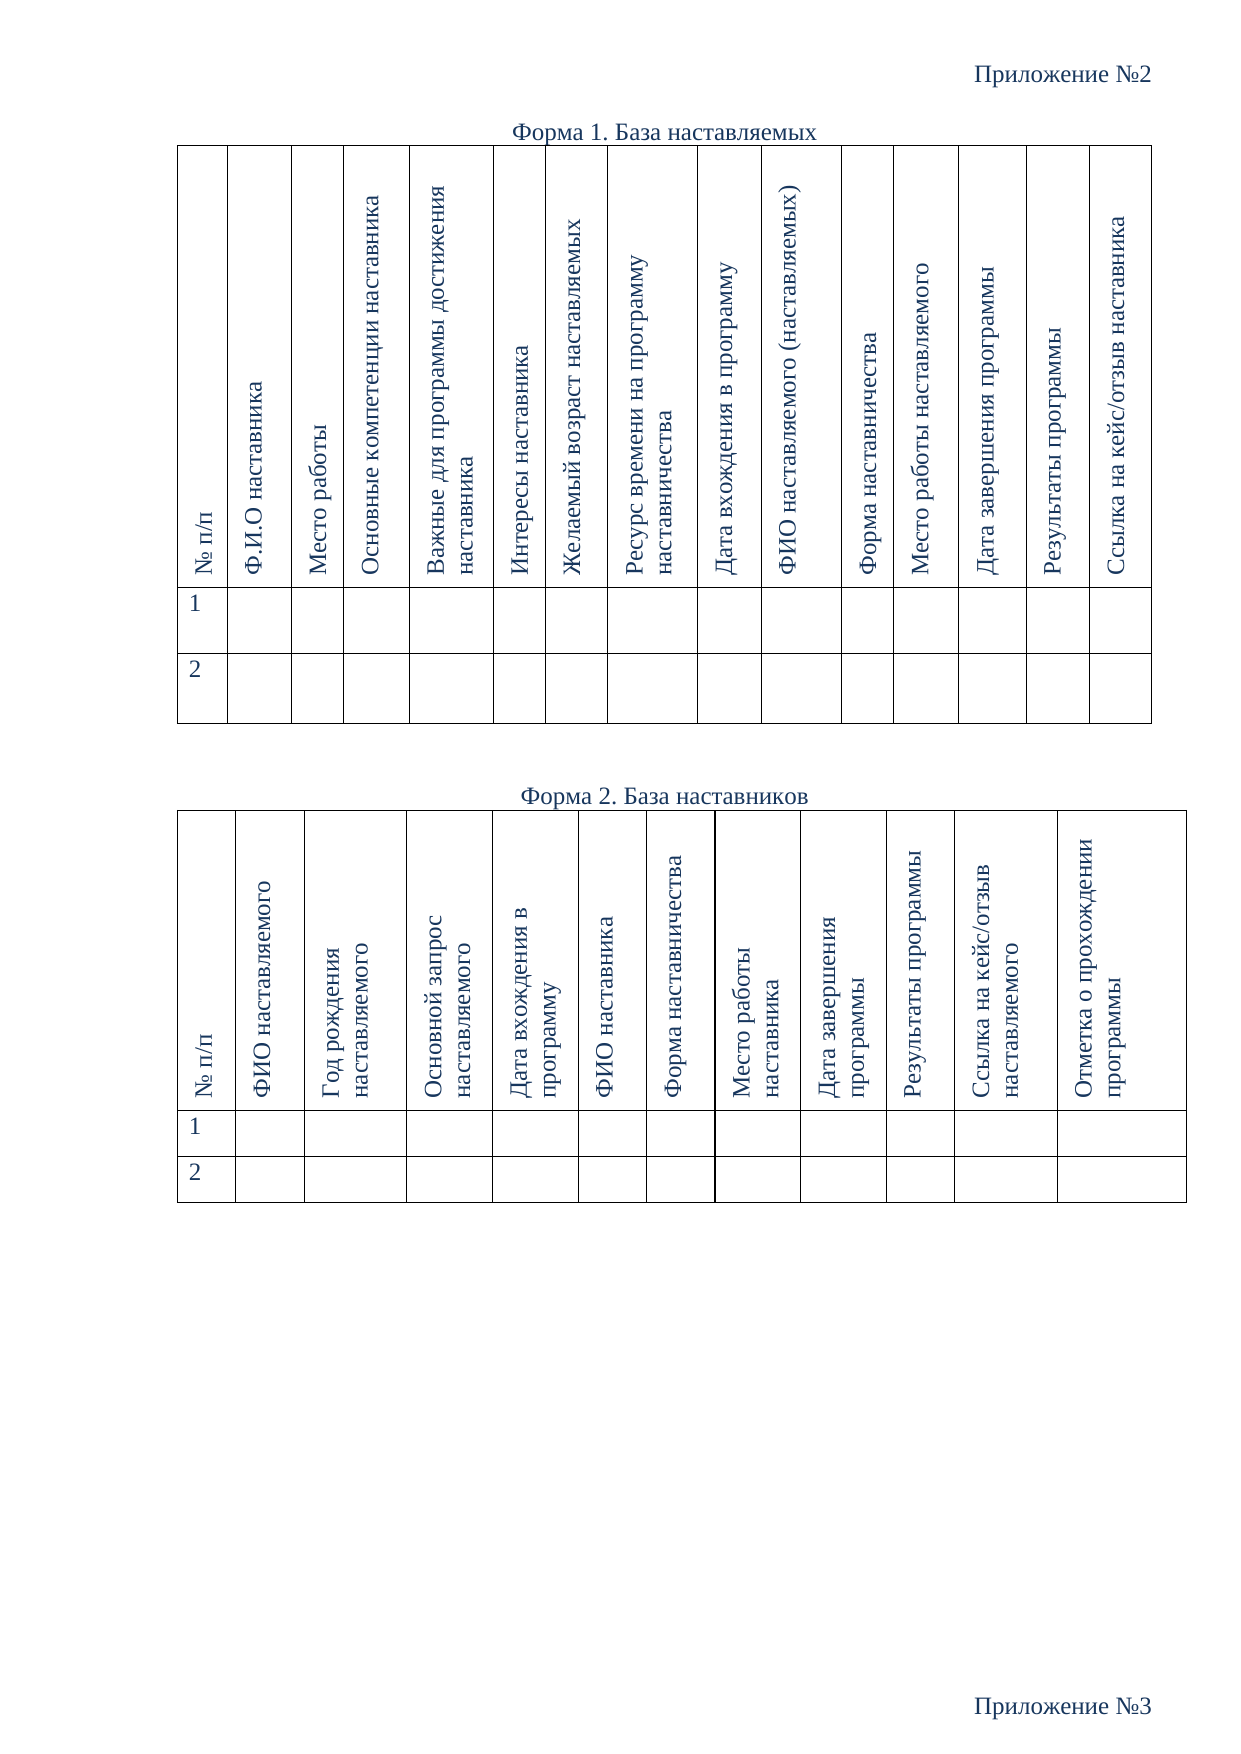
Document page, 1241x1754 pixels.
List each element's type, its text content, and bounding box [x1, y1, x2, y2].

table_cell [305, 1111, 406, 1156]
table_header ФИО наставляемого (наставляемых) [762, 146, 841, 587]
table_cell [955, 1157, 1057, 1202]
table_cell [407, 1157, 492, 1202]
table_cell [1027, 588, 1089, 653]
table_header Дата вхождения в программу [493, 811, 578, 1110]
table_header Отметка о прохождении программы [1058, 811, 1186, 1110]
table_header Форма наставничества [842, 146, 893, 587]
table_cell [1027, 654, 1089, 722]
table_header Форма наставничества [647, 811, 714, 1110]
table_cell [698, 654, 761, 722]
text Приложение №2 [177, 59, 1152, 88]
table_header Важные для программы достижения наставника [410, 146, 493, 587]
table_cell [955, 1111, 1057, 1156]
table_cell [410, 654, 493, 722]
table_cell [887, 1111, 954, 1156]
table_cell [801, 1157, 886, 1202]
table_cell [1058, 1111, 1186, 1156]
table_header Дата завершения программы [801, 811, 886, 1110]
table_header Год рождения наставляемого [305, 811, 406, 1110]
table_cell [887, 1157, 954, 1202]
table_header ФИО наставляемого [236, 811, 304, 1110]
table_cell [579, 1157, 646, 1202]
table_cell [647, 1111, 714, 1156]
table_header Основной запрос наставляемого [407, 811, 492, 1110]
table_cell [493, 1157, 578, 1202]
table_cell [344, 588, 409, 653]
table_header № п/п [178, 811, 235, 1110]
table_cell [801, 1111, 886, 1156]
table_cell [716, 1111, 800, 1156]
table_cell [894, 654, 958, 722]
table_header Место работы наставника [716, 811, 800, 1110]
table_cell [410, 588, 493, 653]
table_header Ссылка на кейс/отзыв наставника [1090, 146, 1151, 587]
table_cell [493, 1111, 578, 1156]
table_cell [608, 588, 697, 653]
table_cell [579, 1111, 646, 1156]
table_header Результаты программы [1027, 146, 1089, 587]
table_cell [1090, 588, 1151, 653]
table_header Дата завершения программы [959, 146, 1026, 587]
table_header Ссылка на кейс/отзыв наставляемого [955, 811, 1057, 1110]
table_cell [698, 588, 761, 653]
table_cell [407, 1111, 492, 1156]
table_cell [305, 1157, 406, 1202]
table_cell [647, 1157, 714, 1202]
table_cell 1 [178, 1111, 235, 1156]
table_cell 2 [178, 1157, 235, 1202]
table_cell [292, 654, 343, 722]
table_cell 1 [178, 588, 227, 653]
text Форма 1. База наставляемых [177, 117, 1152, 145]
table_header Основные компетенции наставника [344, 146, 409, 587]
table_cell [236, 1111, 304, 1156]
table_cell [494, 588, 545, 653]
text Форма 2. База наставников [177, 781, 1152, 810]
table_cell [762, 654, 841, 722]
table_cell [842, 588, 893, 653]
table_cell [1090, 654, 1151, 722]
table_header Место работы [292, 146, 343, 587]
table_header Интересы наставника [494, 146, 545, 587]
text Приложение №3 [177, 1691, 1152, 1720]
table_cell [292, 588, 343, 653]
table_header Результаты программы [887, 811, 954, 1110]
table_cell [494, 654, 545, 722]
table_header Дата вхождения в программу [698, 146, 761, 587]
table_cell [228, 654, 291, 722]
table_header Ф.И.О наставника [228, 146, 291, 587]
table_cell [959, 654, 1026, 722]
table_header Желаемый возраст наставляемых [546, 146, 607, 587]
table_cell [894, 588, 958, 653]
table_cell [716, 1157, 800, 1202]
table_header Ресурс времени на программу наставничества [608, 146, 697, 587]
table_cell [236, 1157, 304, 1202]
table_cell [228, 588, 291, 653]
table_header № п/п [178, 146, 227, 587]
table_cell [344, 654, 409, 722]
table_cell [842, 654, 893, 722]
table_header ФИО наставника [579, 811, 646, 1110]
table_cell [959, 588, 1026, 653]
table_cell [546, 654, 607, 722]
table_cell [546, 588, 607, 653]
table_cell [608, 654, 697, 722]
table_cell [1058, 1157, 1186, 1202]
table_cell 2 [178, 654, 227, 722]
table_header Место работы наставляемого [894, 146, 958, 587]
table_cell [762, 588, 841, 653]
